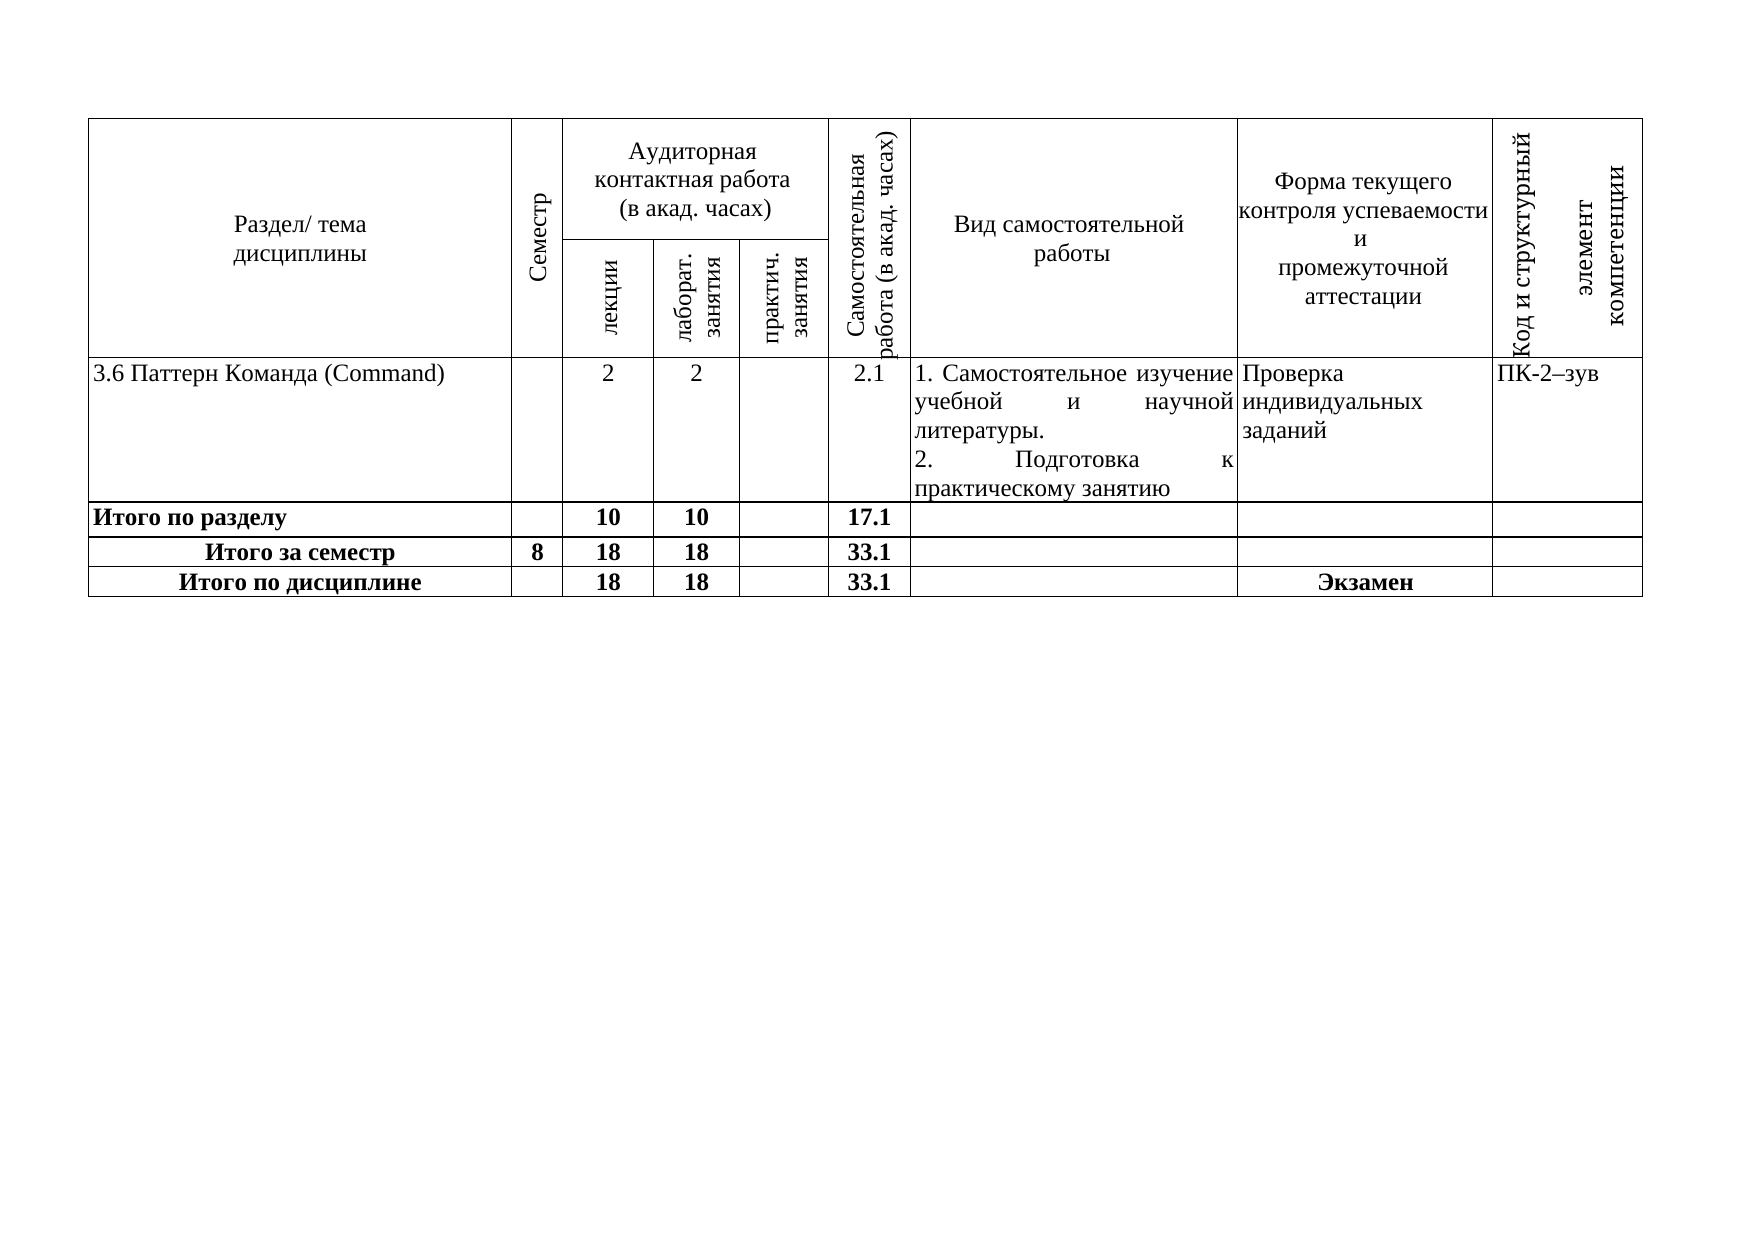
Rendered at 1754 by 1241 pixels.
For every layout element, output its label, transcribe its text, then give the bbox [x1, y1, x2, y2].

table_cell [911, 538, 1237, 566]
table_cell [1238, 503, 1492, 536]
table_cell 33.1 [829, 567, 910, 596]
table_header Самостоятельная работа (в акад. часах) [829, 119, 910, 357]
table_cell [740, 503, 828, 536]
table_cell 33.1 [829, 538, 910, 566]
table_cell 18 [654, 538, 739, 566]
table_cell Итого по дисциплине [89, 567, 511, 596]
table_cell [1493, 567, 1642, 596]
table_header Код и структурный элемент компетенции [1493, 119, 1642, 357]
table_header Семестр [512, 119, 562, 357]
table_cell 10 [654, 503, 739, 536]
table_cell [740, 567, 828, 596]
table_cell [911, 503, 1237, 536]
table_header Раздел/ тема дисциплины [89, 119, 511, 357]
table_cell Экзамен [1238, 567, 1492, 596]
table_cell [911, 567, 1237, 596]
table_cell 10 [563, 503, 653, 536]
table_cell [740, 538, 828, 566]
table_header Аудиторная контактная работа (в акад. часах) [563, 119, 828, 238]
table_cell [1238, 538, 1492, 566]
table_cell 8 [512, 538, 562, 566]
table_cell 2 [563, 358, 653, 501]
table_cell 17.1 [829, 503, 910, 536]
table_cell 2 [654, 358, 739, 501]
table_cell 18 [563, 567, 653, 596]
table_cell лаборат. занятия [654, 240, 739, 357]
table_cell Итого за семестр [89, 538, 511, 566]
table_cell 3.6 Паттерн Команда (Command) [89, 358, 511, 501]
table_cell 1. Самостоятельное изучение учебной и научной литературы. 2. Подготовка к практическому занятию [911, 358, 1237, 501]
table_cell практич. занятия [740, 240, 828, 357]
table_cell [1493, 538, 1642, 566]
table_cell [512, 358, 562, 501]
table_cell Проверка индивидуальных заданий [1238, 358, 1492, 501]
table_cell 2.1 [829, 358, 910, 501]
table_cell [740, 358, 828, 501]
table_cell ПК-2–зув [1493, 358, 1642, 501]
table_header Форма текущего контроля успеваемости и промежуточной аттестации [1238, 119, 1492, 357]
table_cell [512, 567, 562, 596]
table_cell [1493, 503, 1642, 536]
table_header Вид самостоятельной работы [911, 119, 1237, 357]
table_cell лекции [563, 240, 653, 357]
table_cell [512, 503, 562, 536]
table_cell 18 [654, 567, 739, 596]
table_cell 18 [563, 538, 653, 566]
table_cell Итого по разделу [89, 503, 511, 536]
